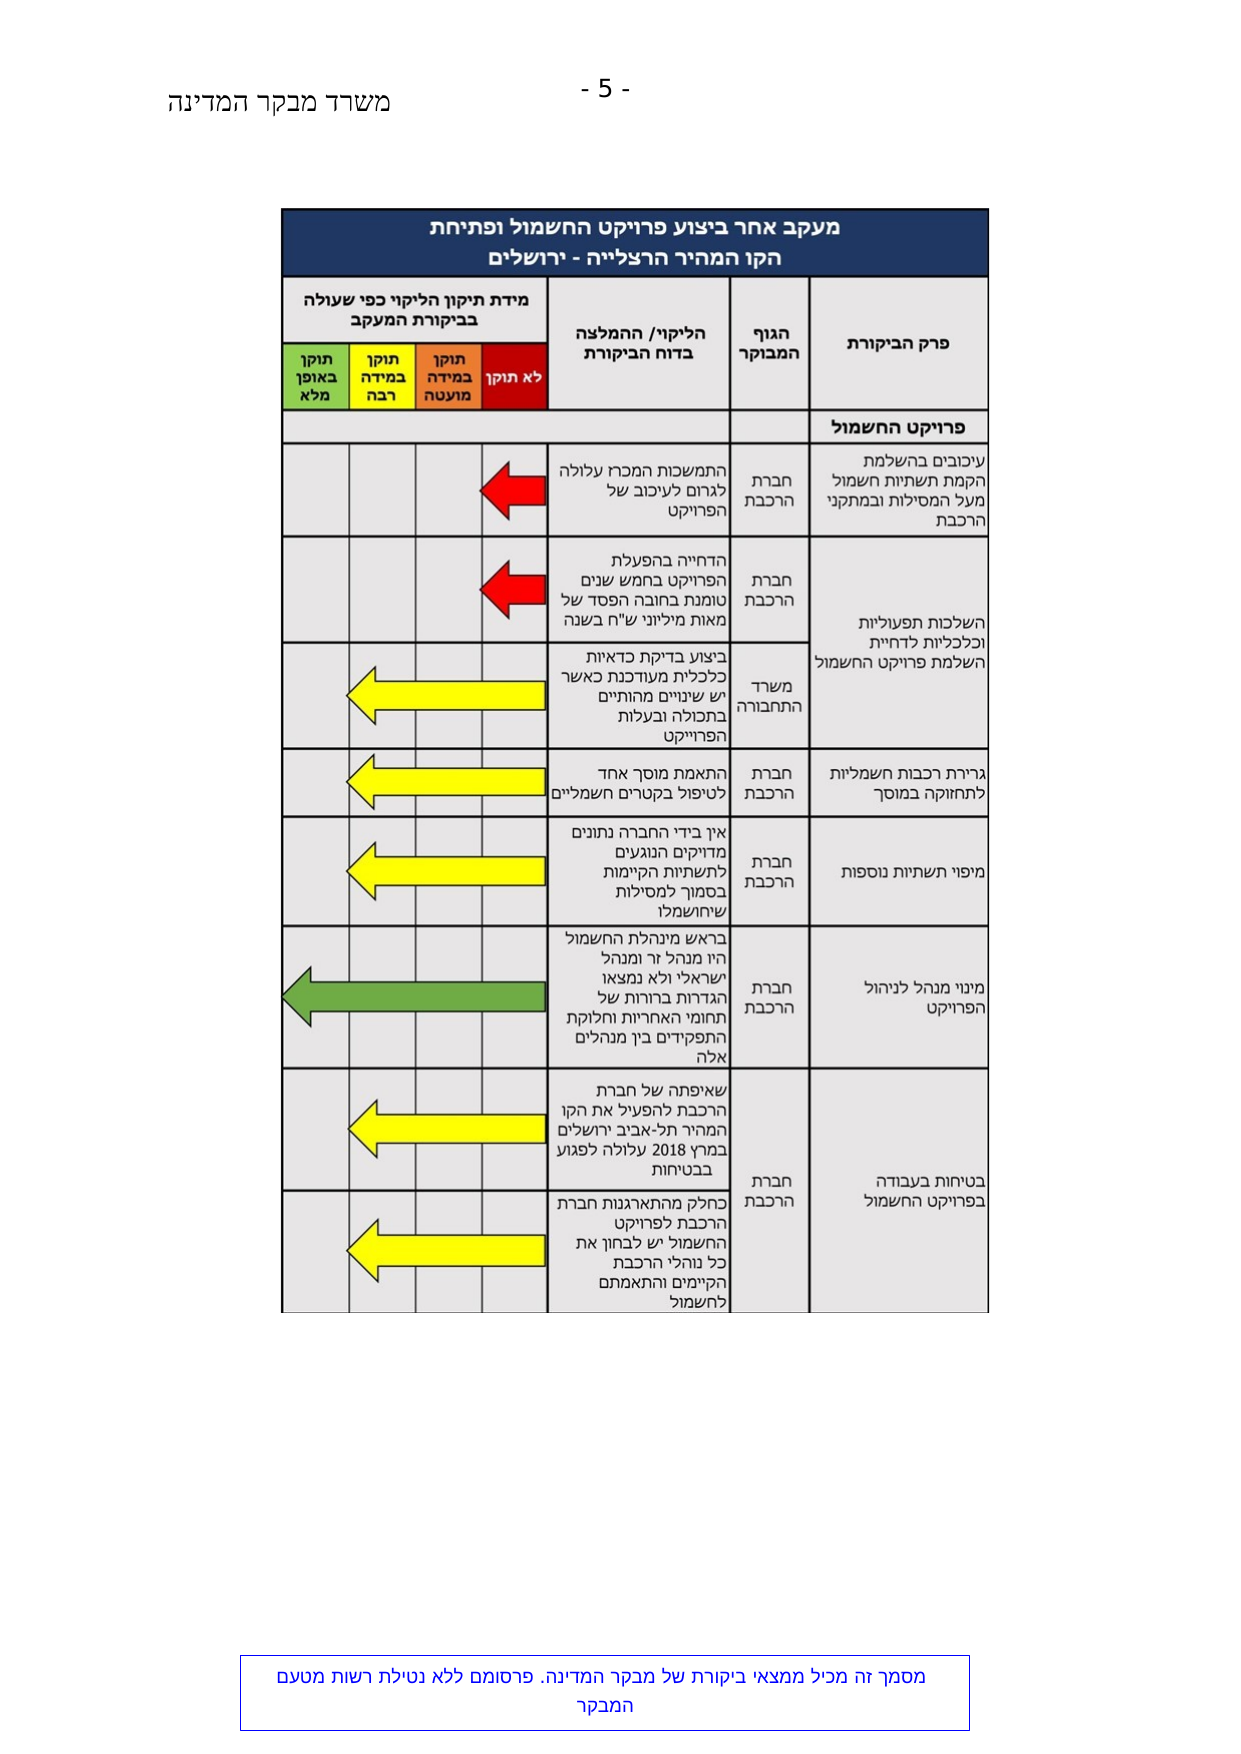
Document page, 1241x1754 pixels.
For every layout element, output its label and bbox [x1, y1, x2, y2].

picture [280, 208, 990, 1313]
